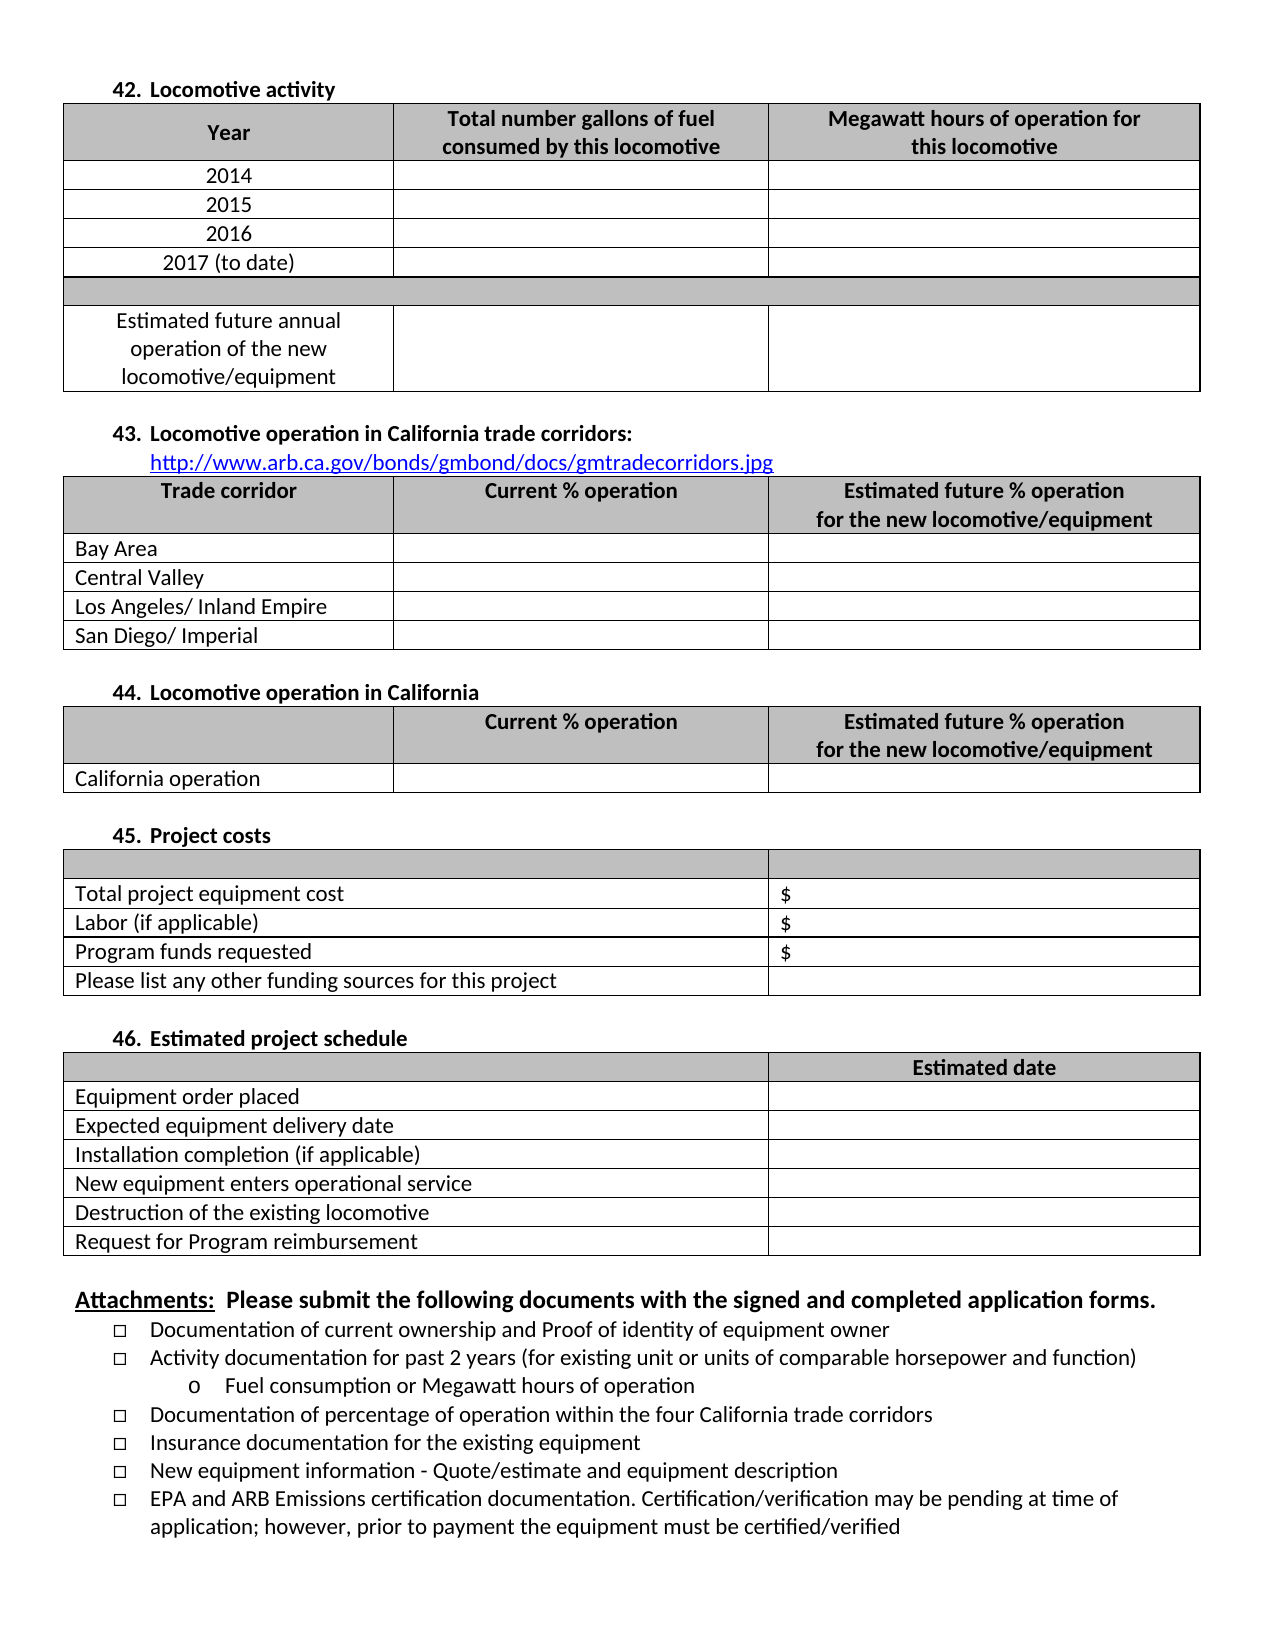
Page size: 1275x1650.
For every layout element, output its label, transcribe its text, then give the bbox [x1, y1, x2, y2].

table_cell Destruction of the existing locomotive [64, 1198, 768, 1226]
list Locomotive activity [112, 75, 1200, 103]
table_cell Request for Program reimbursement [64, 1227, 768, 1255]
table_cell [394, 278, 769, 305]
table_cell [769, 161, 1199, 189]
table_cell 2016 [64, 219, 393, 247]
table_cell [394, 161, 768, 189]
list Locomotive operation in California [112, 678, 1200, 706]
list Documentation of percentage of operation within the four California trade corridors [112, 1400, 1200, 1428]
table_cell San Diego/ Imperial [64, 621, 393, 649]
table_header Current % operation [394, 707, 768, 763]
table_cell [394, 621, 768, 649]
table_cell Central Valley [64, 563, 393, 591]
table_cell [769, 278, 1199, 305]
list Fuel consumption or Megawatt hours of operation [187, 1371, 1200, 1400]
table_cell Total project equipment cost [64, 879, 768, 907]
table_cell [394, 764, 768, 792]
table_header Year [64, 104, 393, 160]
table_cell [769, 967, 1199, 994]
table_cell [394, 563, 768, 591]
table_header Estimated date [769, 1053, 1199, 1081]
table_header [64, 707, 393, 763]
table_cell [769, 1169, 1199, 1197]
table_cell $ [769, 909, 1199, 936]
table_cell $ [769, 879, 1199, 907]
table_cell Please list any other funding sources for this project [64, 967, 768, 994]
table_cell [769, 1140, 1199, 1168]
table_cell [769, 534, 1199, 562]
table_cell [769, 764, 1199, 792]
table_cell [769, 248, 1199, 276]
list Locomotive operation in California trade corridors: http://www.arb.ca.gov/bonds/gmbond/docs/gmtradecorridors.jpg [112, 419, 1200, 476]
table_cell Los Angeles/ Inland Empire [64, 592, 393, 620]
table_cell California operation [64, 764, 393, 792]
table_cell [769, 1198, 1199, 1226]
table_cell Estimated future annual operation of the new locomotive/equipment [64, 306, 393, 391]
table_cell [769, 1227, 1199, 1255]
table_header Total number gallons of fuel consumed by this locomotive [394, 104, 768, 160]
table_cell [64, 278, 394, 305]
table_cell 2015 [64, 190, 393, 218]
table_cell Program funds requested [64, 938, 768, 966]
table_header [64, 1053, 768, 1081]
table_cell [769, 621, 1199, 649]
table_header Megawatt hours of operation for this locomotive [769, 104, 1199, 160]
table_header Estimated future % operation for the new locomotive/equipment [769, 477, 1199, 533]
table_cell Equipment order placed [64, 1082, 768, 1110]
table_cell 2014 [64, 161, 393, 189]
table_cell [769, 592, 1199, 620]
table_cell [394, 306, 768, 391]
list Insurance documentation for the existing equipment [112, 1428, 1200, 1456]
table_cell [394, 219, 768, 247]
table_cell Installation completion (if applicable) [64, 1140, 768, 1168]
table_cell [394, 592, 768, 620]
table_cell [394, 248, 768, 276]
table_cell Expected equipment delivery date [64, 1111, 768, 1139]
list Activity documentation for past 2 years (for existing unit or units of comparable horsepower and function) [112, 1343, 1200, 1371]
table_cell [769, 1082, 1199, 1110]
table_cell [769, 563, 1199, 591]
table_header Trade corridor [64, 477, 393, 533]
table_cell New equipment enters operational service [64, 1169, 768, 1197]
table_cell [769, 219, 1199, 247]
table_cell [769, 306, 1199, 391]
table_cell [394, 190, 768, 218]
table_cell $ [769, 938, 1199, 966]
list EPA and ARB Emissions certification documentation. Certification/verification may be pending at time of application; however, prior to payment the equipment must be certified/verified [112, 1484, 1200, 1540]
list Estimated project schedule [112, 1024, 1200, 1052]
table_cell [769, 190, 1199, 218]
list Documentation of current ownership and Proof of identity of equipment owner [112, 1315, 1200, 1343]
list New equipment information - Quote/estimate and equipment description [112, 1456, 1200, 1484]
table_header Estimated future % operation for the new locomotive/equipment [769, 707, 1199, 763]
table_cell 2017 (to date) [64, 248, 393, 276]
list Project costs [112, 821, 1200, 849]
table_header [769, 850, 1199, 878]
text Attachments: Please submit the following documents with the signed and completed application forms. [75, 1284, 1200, 1315]
table_cell Labor (if applicable) [64, 909, 768, 936]
table_cell [394, 534, 768, 562]
table_cell [769, 1111, 1199, 1139]
table_header [64, 850, 768, 878]
table_cell Bay Area [64, 534, 393, 562]
table_header Current % operation [394, 477, 768, 533]
